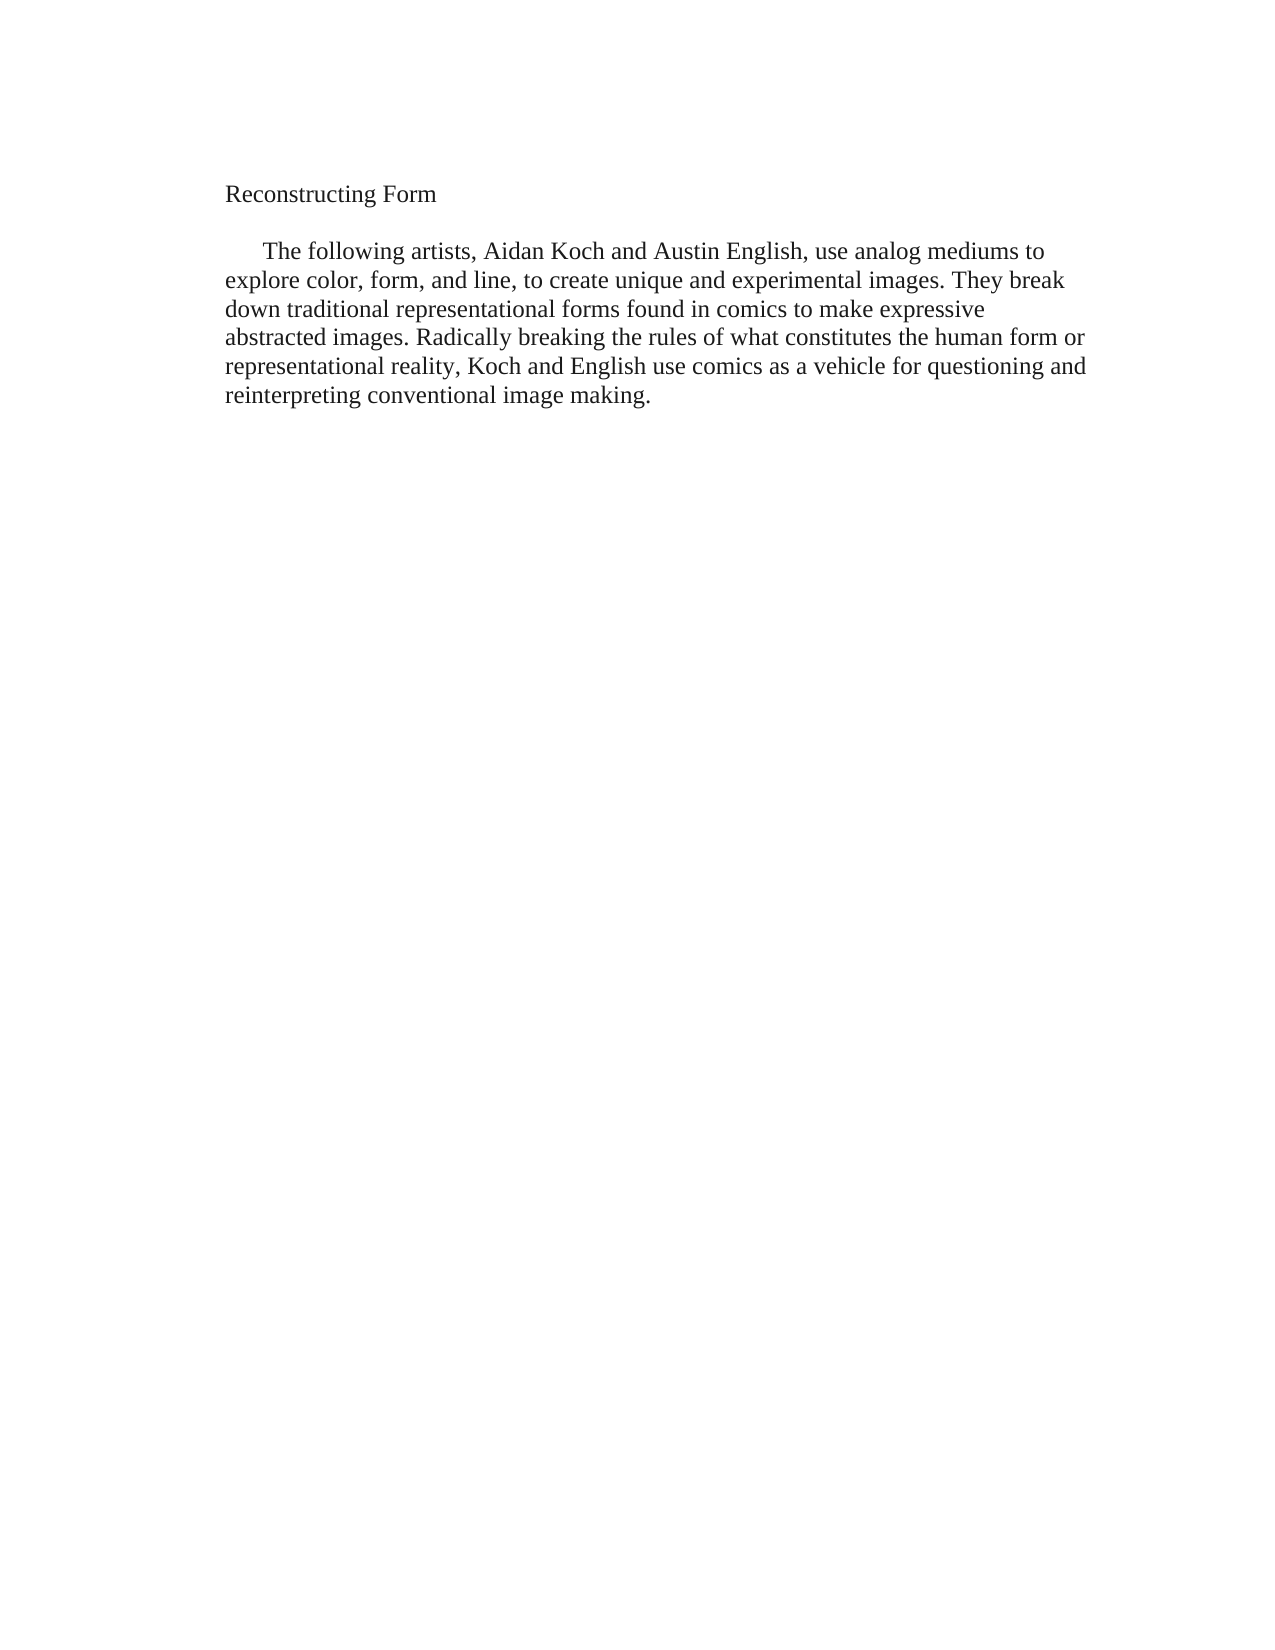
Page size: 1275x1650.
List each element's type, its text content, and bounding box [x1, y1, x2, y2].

text Reconstructing Form [225, 179, 1087, 207]
text The following artists, Aidan Koch and Austin English, use analog mediums to explore color, form, and line, to create unique and experimental images. They break down traditional representational forms found in comics to make expressive abstracted images. Radically breaking the rules of what constitutes the human form or representational reality, Koch and English use comics as a vehicle for questioning and reinterpreting conventional image making. [225, 236, 1087, 409]
